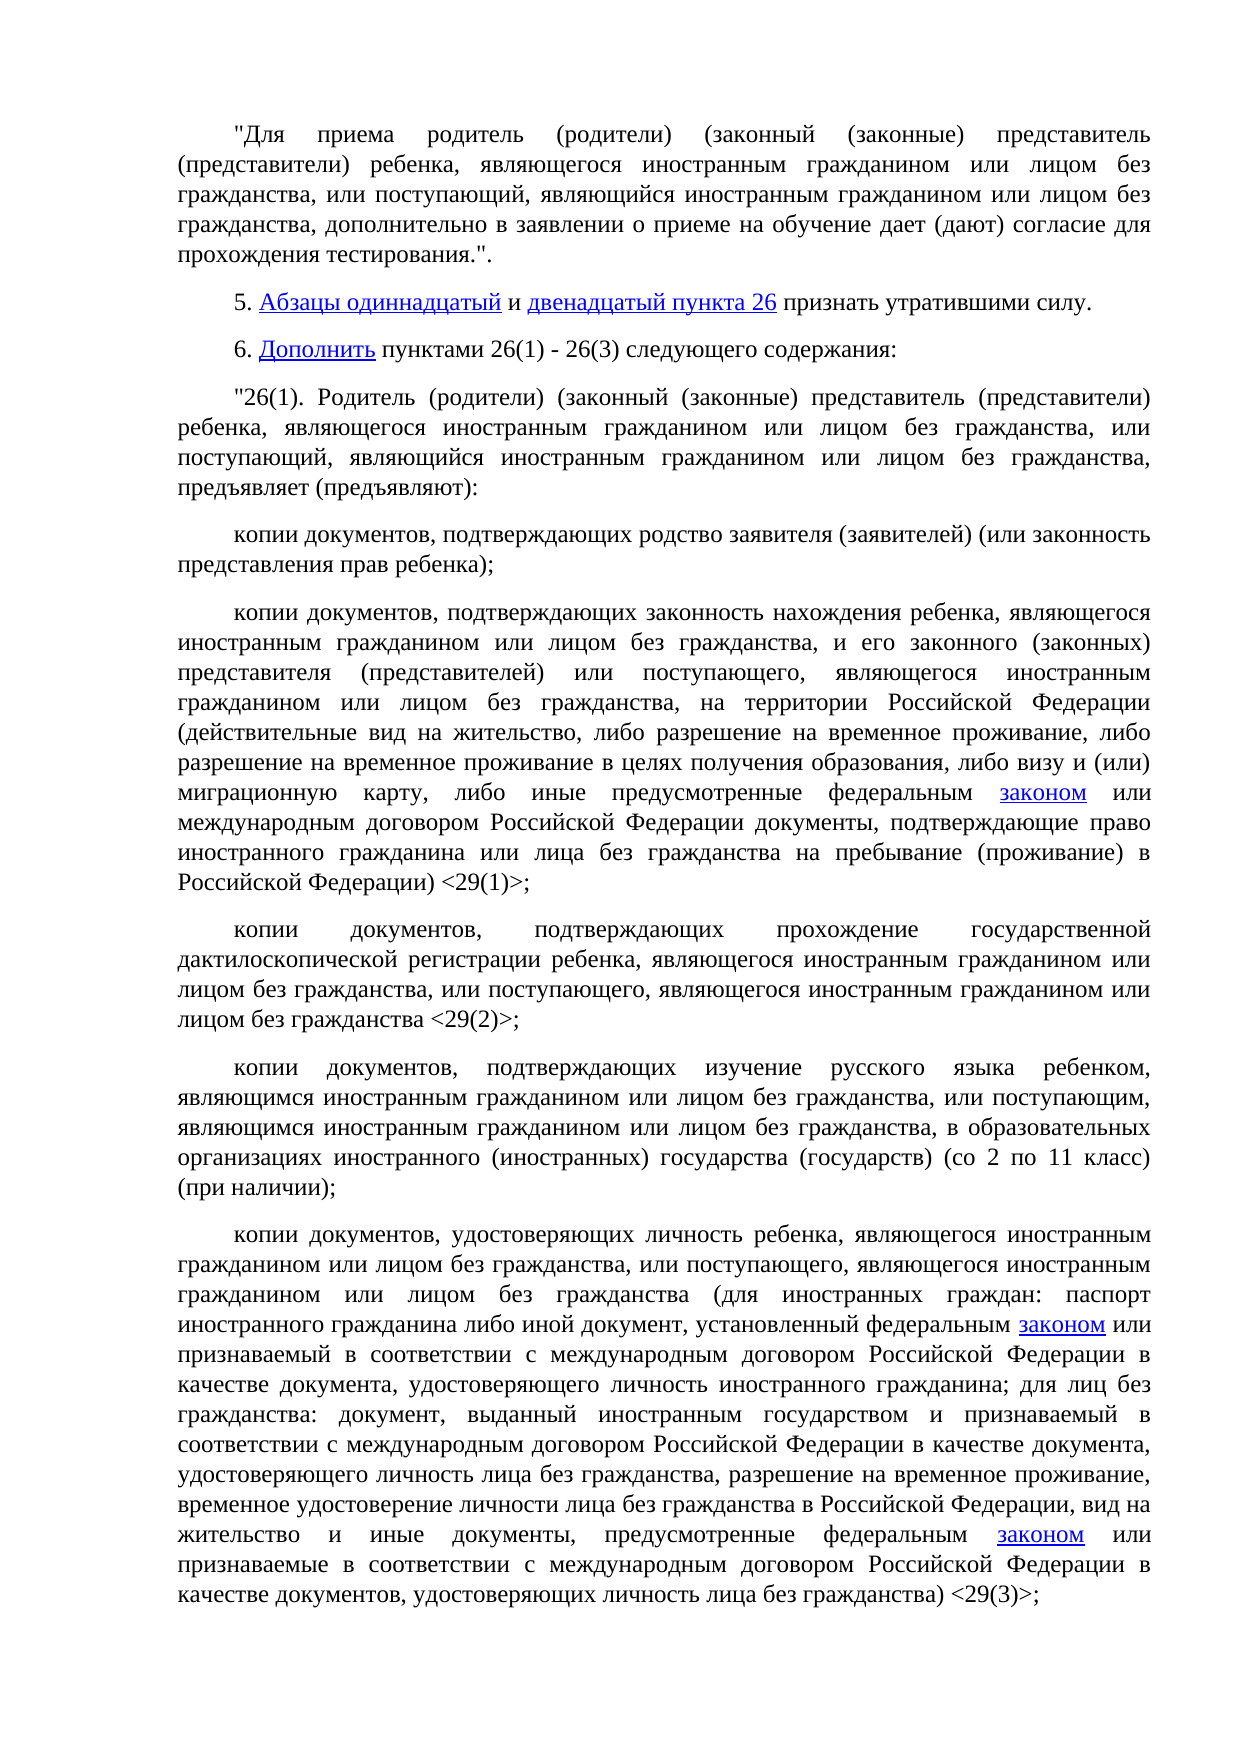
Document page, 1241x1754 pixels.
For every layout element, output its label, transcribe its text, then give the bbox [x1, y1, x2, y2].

text копии документов, подтверждающих родство заявителя (заявителей) (или законность представления прав ребенка); [177, 518, 1152, 578]
text 6. Дополнить пунктами 26(1) - 26(3) следующего содержания: [177, 333, 1152, 363]
text копии документов, подтверждающих прохождение государственной дактилоскопической регистрации ребенка, являющегося иностранным гражданином или лицом без гражданства, или поступающего, являющегося иностранным гражданином или лицом без гражданства <29(2)>; [177, 913, 1152, 1033]
text копии документов, удостоверяющих личность ребенка, являющегося иностранным гражданином или лицом без гражданства, или поступающего, являющегося иностранным гражданином или лицом без гражданства (для иностранных граждан: паспорт иностранного гражданина либо иной документ, установленный федеральным законом или признаваемый в соответствии с международным договором Российской Федерации в качестве документа, удостоверяющего личность иностранного гражданина; для лиц без гражданства: документ, выданный иностранным государством и признаваемый в соответствии с международным договором Российской Федерации в качестве документа, удостоверяющего личность лица без гражданства, разрешение на временное проживание, временное удостоверение личности лица без гражданства в Российской Федерации, вид на жительство и иные документы, предусмотренные федеральным законом или признаваемые в соответствии с международным договором Российской Федерации в качестве документов, удостоверяющих личность лица без гражданства) <29(3)>; [177, 1218, 1152, 1608]
text копии документов, подтверждающих законность нахождения ребенка, являющегося иностранным гражданином или лицом без гражданства, и его законного (законных) представителя (представителей) или поступающего, являющегося иностранным гражданином или лицом без гражданства, на территории Российской Федерации (действительные вид на жительство, либо разрешение на временное проживание, либо разрешение на временное проживание в целях получения образования, либо визу и (или) миграционную карту, либо иные предусмотренные федеральным законом или международным договором Российской Федерации документы, подтверждающие право иностранного гражданина или лица без гражданства на пребывание (проживание) в Российской Федерации) <29(1)>; [177, 596, 1152, 896]
text "26(1). Родитель (родители) (законный (законные) представитель (представители) ребенка, являющегося иностранным гражданином или лицом без гражданства, или поступающий, являющийся иностранным гражданином или лицом без гражданства, предъявляет (предъявляют): [177, 381, 1152, 501]
text копии документов, подтверждающих изучение русского языка ребенком, являющимся иностранным гражданином или лицом без гражданства, или поступающим, являющимся иностранным гражданином или лицом без гражданства, в образовательных организациях иностранного (иностранных) государства (государств) (со 2 по 11 класс) (при наличии); [177, 1051, 1152, 1201]
text "Для приема родитель (родители) (законный (законные) представитель (представители) ребенка, являющегося иностранным гражданином или лицом без гражданства, или поступающий, являющийся иностранным гражданином или лицом без гражданства, дополнительно в заявлении о приеме на обучение дает (дают) согласие для прохождения тестирования.". [177, 118, 1152, 268]
text 5. Абзацы одиннадцатый и двенадцатый пункта 26 признать утратившими силу. [177, 286, 1152, 316]
